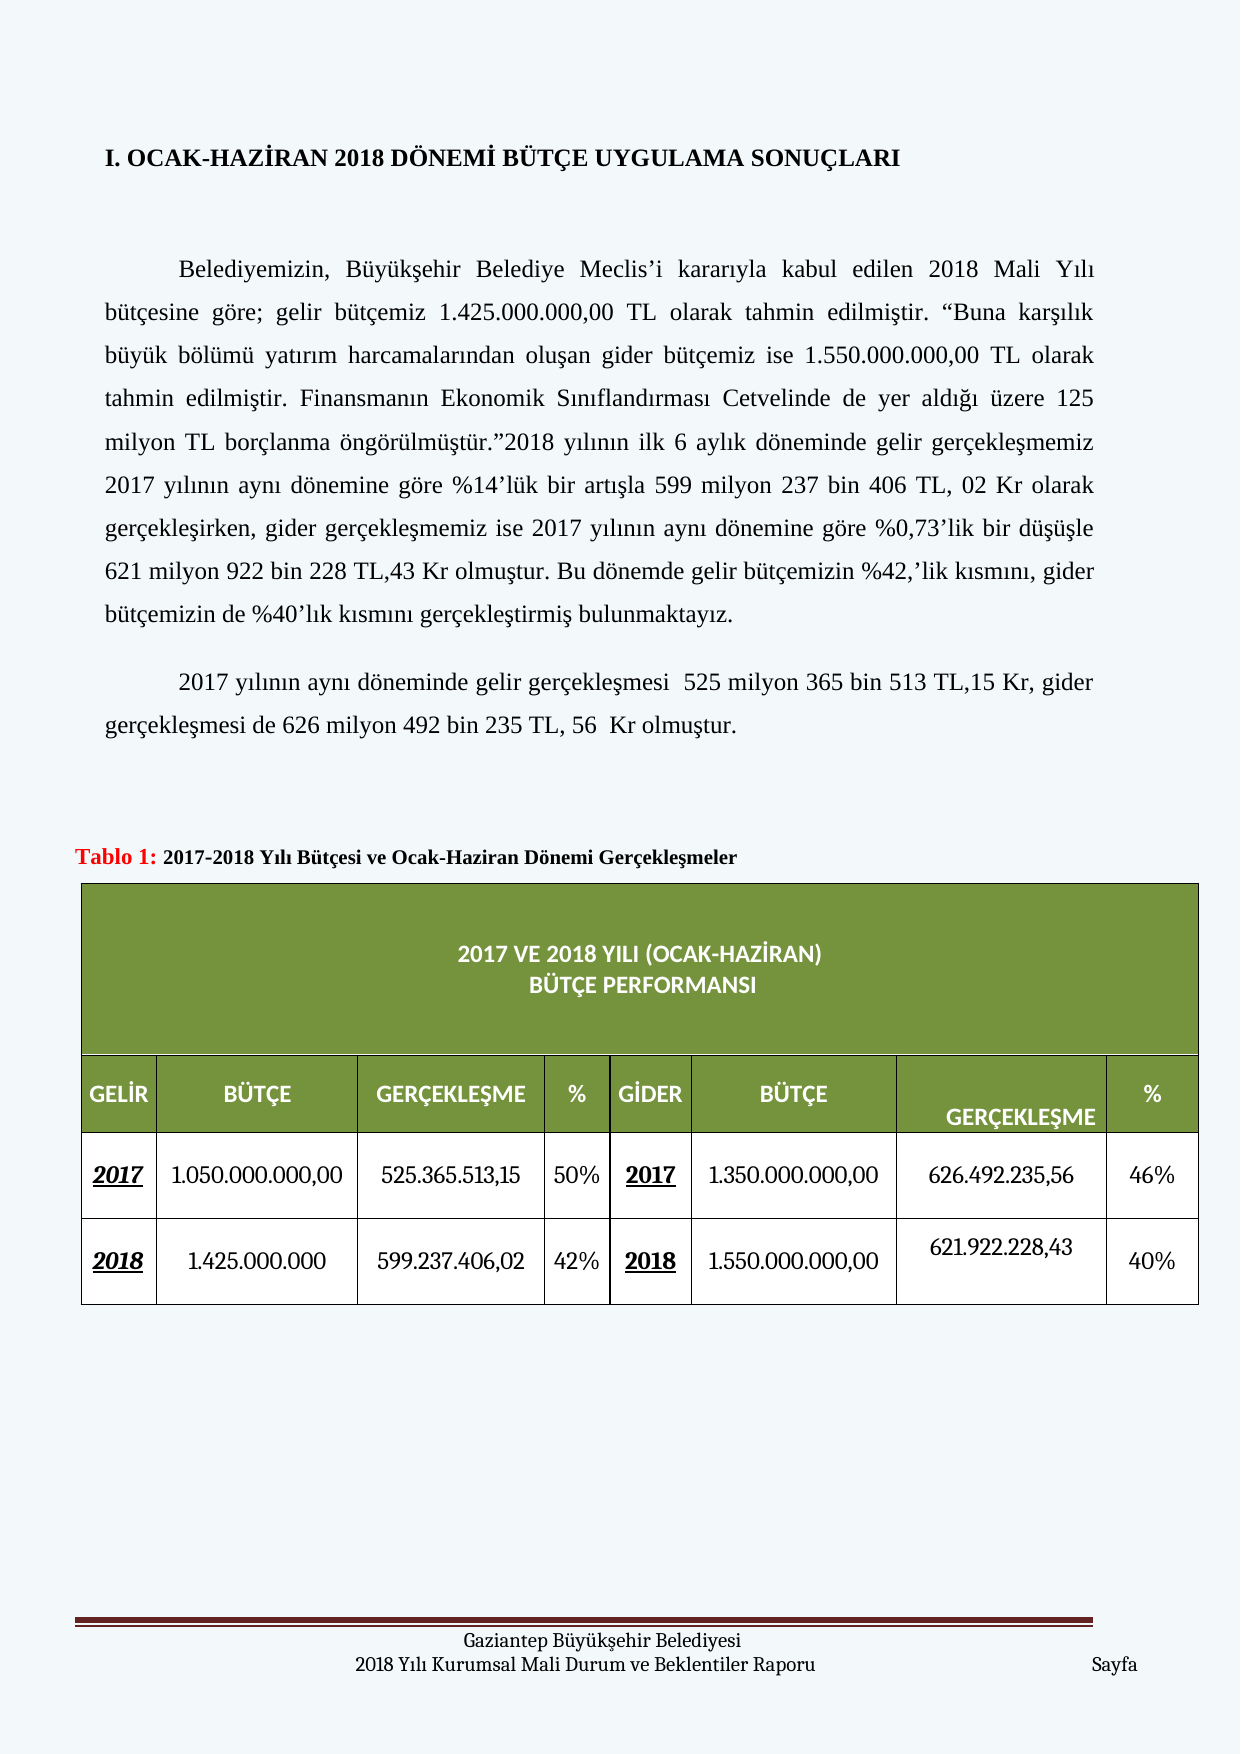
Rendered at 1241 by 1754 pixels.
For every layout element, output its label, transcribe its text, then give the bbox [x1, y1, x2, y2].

table_cell 50% [545, 1133, 609, 1218]
table_cell 46% [1107, 1133, 1198, 1218]
table_cell 42% [545, 1219, 609, 1304]
table_cell 40% [1107, 1219, 1198, 1304]
table_cell BÜTÇE [692, 1056, 896, 1132]
table_cell 1.350.000.000,00 [692, 1133, 896, 1218]
table_cell % [1107, 1056, 1198, 1132]
table_cell 2018 [82, 1219, 156, 1304]
table_cell 599.237.406,02 [358, 1219, 544, 1304]
table_cell 1.050.000.000,00 [157, 1133, 357, 1218]
table_cell 1.425.000.000 [157, 1219, 357, 1304]
table_cell 2017 [611, 1133, 691, 1218]
table_cell 2017 [82, 1133, 156, 1218]
table_cell GERÇEKLEŞME [358, 1056, 544, 1132]
text Belediyemizin, Büyükşehir Belediye Meclis’i kararıyla kabul edilen 2018 Mali Yılı bütçesine göre; gelir bütçemiz 1.425.000.000,00 TL olarak tahmin edilmiştir. “Buna karşılık büyük bölümü yatırım harcamalarından oluşan gider bütçemiz ise 1.550.000.000,00 TL olarak tahmin edilmiştir. Finansmanın Ekonomik Sınıflandırması Cetvelinde de yer aldığı üzere 125 milyon TL borçlanma öngörülmüştür.”2018 yılının ilk 6 aylık döneminde gelir gerçekleşmemiz 2017 yılının aynı dönemine göre %14’lük bir artışla 599 milyon 237 bin 406 TL, 02 Kr olarak gerçekleşirken, gider gerçekleşmemiz ise 2017 yılının aynı dönemine göre %0,73’lik bir düşüşle 621 milyon 922 bin 228 TL,43 Kr olmuştur. Bu dönemde gelir bütçemizin %42,’lik kısmını, gider bütçemizin de %40’lık kısmını gerçekleştirmiş bulunmaktayız. [104, 254, 1095, 628]
subtitle I. OCAK-HAZİRAN 2018 DÖNEMİ BÜTÇE UYGULAMA SONUÇLARI [104, 143, 1095, 172]
table_cell % [545, 1056, 609, 1132]
table_cell BÜTÇE [157, 1056, 357, 1132]
table_cell GELİR [82, 1056, 156, 1132]
text Tablo 1: 2017-2018 Yılı Bütçesi ve Ocak-Haziran Dönemi Gerçekleşmeler [75, 843, 1095, 869]
table_cell 2018 [611, 1219, 691, 1304]
table_cell 626.492.235,56 [897, 1133, 1106, 1218]
table_header 2017 VE 2018 YILI (OCAK-HAZİRAN) BÜTÇE PERFORMANSI [82, 884, 1198, 1054]
table_cell 1.550.000.000,00 [692, 1219, 896, 1304]
table_cell GERÇEKLEŞME [897, 1056, 1106, 1132]
table_cell 621.922.228,43 [897, 1219, 1106, 1304]
table_cell 525.365.513,15 [358, 1133, 544, 1218]
table_cell GİDER [611, 1056, 691, 1132]
text 2017 yılının aynı döneminde gelir gerçekleşmesi 525 milyon 365 bin 513 TL,15 Kr, gider gerçekleşmesi de 626 milyon 492 bin 235 TL, 56 Kr olmuştur. [104, 667, 1095, 739]
